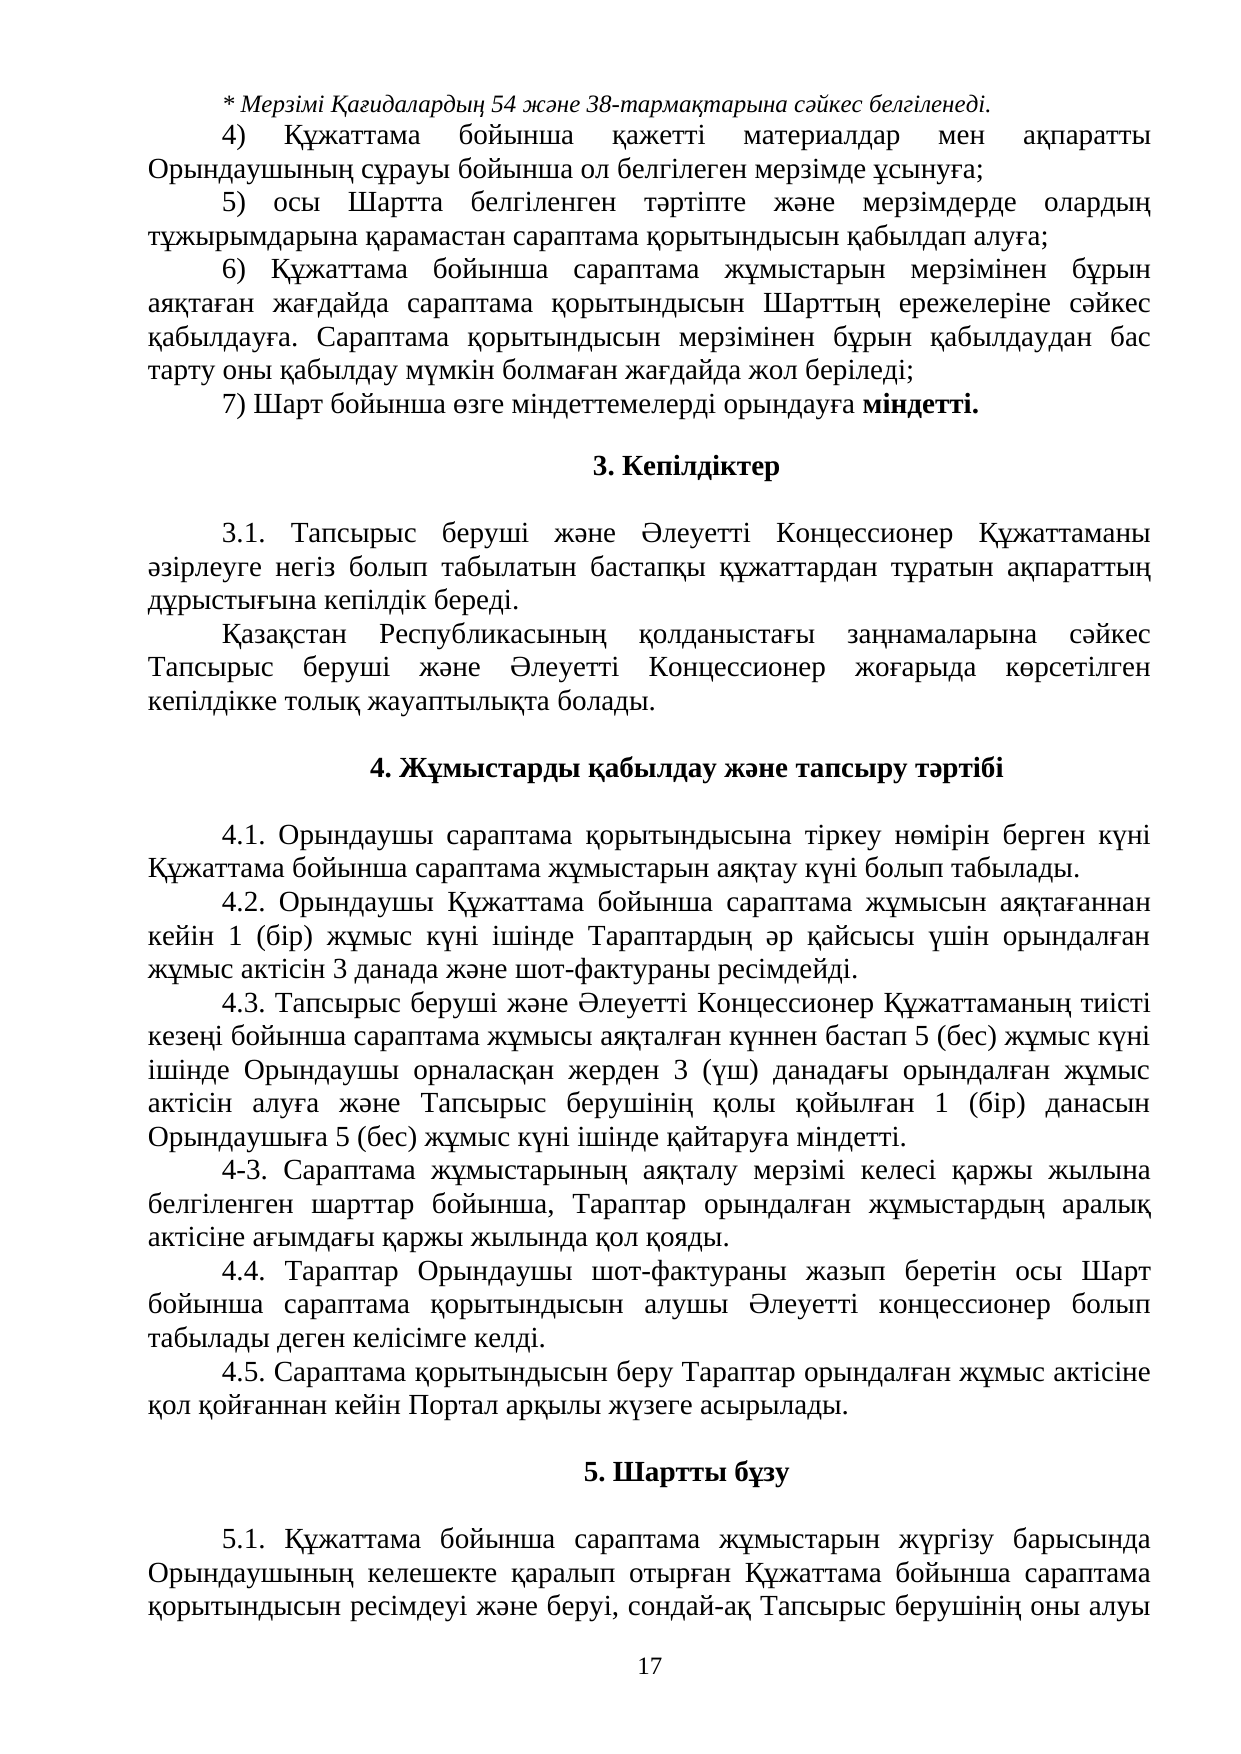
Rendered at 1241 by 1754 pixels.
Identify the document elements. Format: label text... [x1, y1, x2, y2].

text 4.3. Тапсырыс беруші және Әлеуетті Концессионер Құжаттаманың тиісті кезеңі бойынша сараптама жұмысы аяқталған күннен бастап 5 (бес) жұмыс күні ішінде Орындаушы орналасқан жерден 3 (үш) данадағы орындалған жұмыс актісін алуға және Тапсырыс берушінің қолы қойылған 1 (бір) данасын Орындаушыға 5 (бес) жұмыс күні ішінде қайтаруға міндетті. [148, 985, 1152, 1152]
list 4. Жұмыстарды қабылдау және тапсыру тәртібі [148, 750, 1152, 783]
text 4) Құжаттама бойынша қажетті материалдар мен ақпаратты Орындаушының сұрауы бойынша ол белгілеген мерзімде ұсынуға; [148, 117, 1152, 184]
text 4.4. Тараптар Орындаушы шот-фактураны жазып беретін осы Шарт бойынша сараптама қорытындысын алушы Әлеуетті концессионер болып табылады деген келісімге келді. [148, 1253, 1152, 1354]
text * Мерзімі Қағидалардың 54 және 38-тармақтарына сәйкес белгіленеді. [148, 89, 1152, 117]
text 4.2. Орындаушы Құжаттама бойынша сараптама жұмысын аяқтағаннан кейін 1 (бір) жұмыс күні ішінде Тараптардың әр қайсысы үшін орындалған жұмыс актісін 3 данада және шот-фактураны ресімдейді. [148, 884, 1152, 985]
text 5. Шартты бұзу [148, 1454, 1152, 1488]
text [148, 1521, 1152, 1622]
text 6) Құжаттама бойынша сараптама жұмыстарын мерзімінен бұрын аяқтаған жағдайда сараптама қорытындысын Шарттың ережелеріне сәйкес қабылдауға. Сараптама қорытындысын мерзімінен бұрын қабылдаудан бас тарту оны қабылдау мүмкін болмаған жағдайда жол беріледі; [148, 252, 1152, 386]
text 4.1. Орындаушы сараптама қорытындысына тіркеу нөмірін берген күні Құжаттама бойынша сараптама жұмыстарын аяқтау күні болып табылады. [148, 817, 1152, 884]
text 3. Кепілдіктер [148, 448, 1152, 482]
text 4-3. Сараптама жұмыстарының аяқталу мерзімі келесі қаржы жылына белгіленген шарттар бойынша, Тараптар орындалған жұмыстардың аралық актісіне ағымдағы қаржы жылында қол қояды. [148, 1152, 1152, 1253]
text 3.1. Тапсырыс беруші және Әлеуетті Концессионер Құжаттаманы әзірлеуге негіз болып табылатын бастапқы құжаттардан тұратын ақпараттың дұрыстығына кепілдік береді. [148, 515, 1152, 616]
text 7) Шарт бойынша өзге міндеттемелерді орындауға міндетті. [148, 386, 1152, 419]
text 4.5. Сараптама қорытындысын беру Тараптар орындалған жұмыс актісіне қол қойғаннан кейін Портал арқылы жүзеге асырылады. [148, 1354, 1152, 1421]
text 5) осы Шартта белгіленген тәртіпте және мерзімдерде олардың тұжырымдарына қарамастан сараптама қорытындысын қабылдап алуға; [148, 184, 1152, 252]
text Қазақстан Республикасының қолданыстағы заңнамаларына сәйкес Тапсырыс беруші және Әлеуетті Концессионер жоғарыда көрсетілген кепілдікке толық жауаптылықта болады. [148, 616, 1152, 716]
